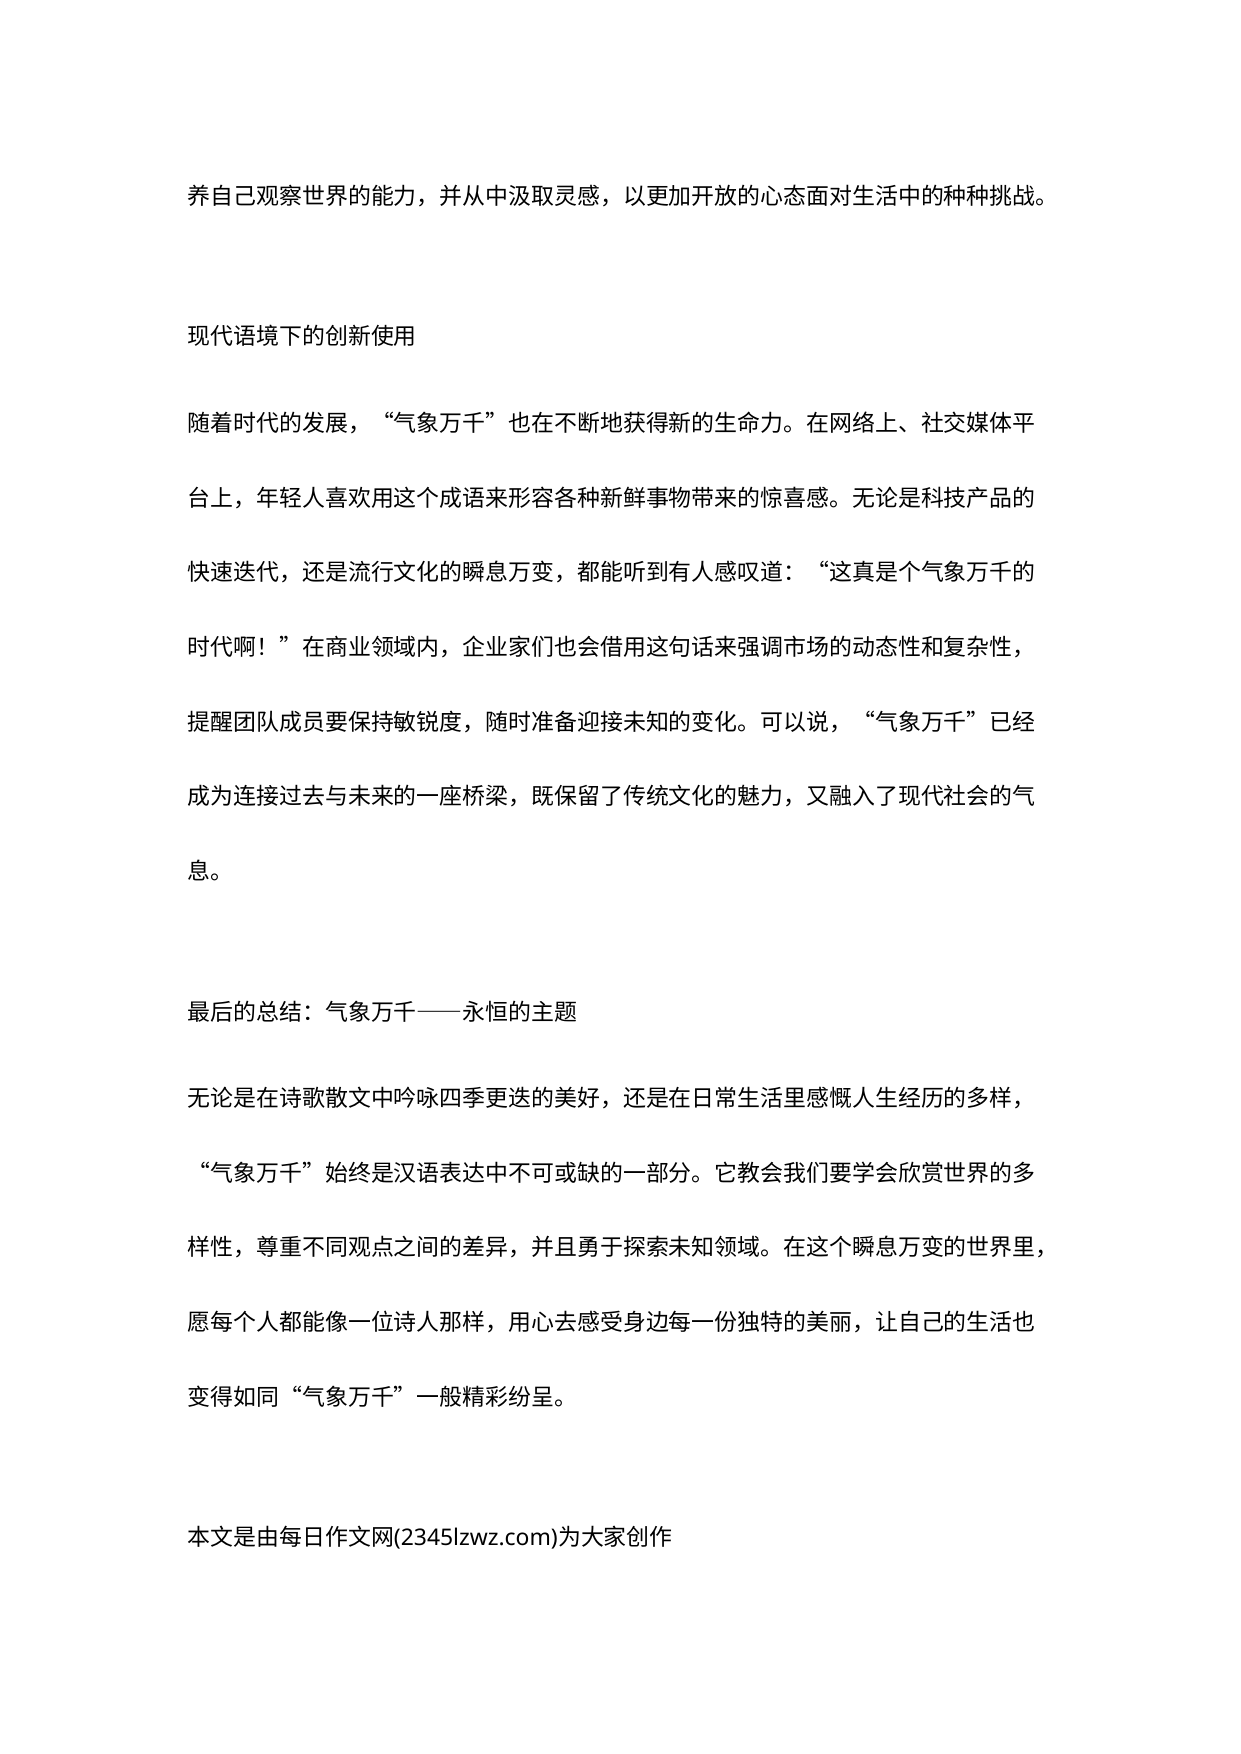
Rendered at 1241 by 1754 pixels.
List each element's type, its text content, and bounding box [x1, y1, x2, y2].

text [187, 162, 1053, 227]
text 现代语境下的创新使用 [187, 302, 1053, 367]
text 随着时代的发展，“气象万千”也在不断地获得新的生命力。在网络上、社交媒体平台上，年轻人喜欢用这个成语来形容各种新鲜事物带来的惊喜感。无论是科技产品的快速迭代，还是流行文化的瞬息万变，都能听到有人感叹道：“这真是个气象万千的时代啊！”在商业领域内，企业家们也会借用这句话来强调市场的动态性和复杂性，提醒团队成员要保持敏锐度，随时准备迎接未知的变化。可以说，“气象万千”已经成为连接过去与未来的一座桥梁，既保留了传统文化的魅力，又融入了现代社会的气息。 [187, 389, 1053, 902]
text 无论是在诗歌散文中吟咏四季更迭的美好，还是在日常生活里感慨人生经历的多样，“气象万千”始终是汉语表达中不可或缺的一部分。它教会我们要学会欣赏世界的多样性，尊重不同观点之间的差异，并且勇于探索未知领域。在这个瞬息万变的世界里，愿每个人都能像一位诗人那样，用心去感受身边每一份独特的美丽，让自己的生活也变得如同“气象万千”一般精彩纷呈。 [187, 1064, 1053, 1428]
text 最后的总结：气象万千——永恒的主题 [187, 977, 1053, 1042]
text 本文是由每日作文网(2345lzwz.com)为大家创作 [187, 1503, 1053, 1568]
